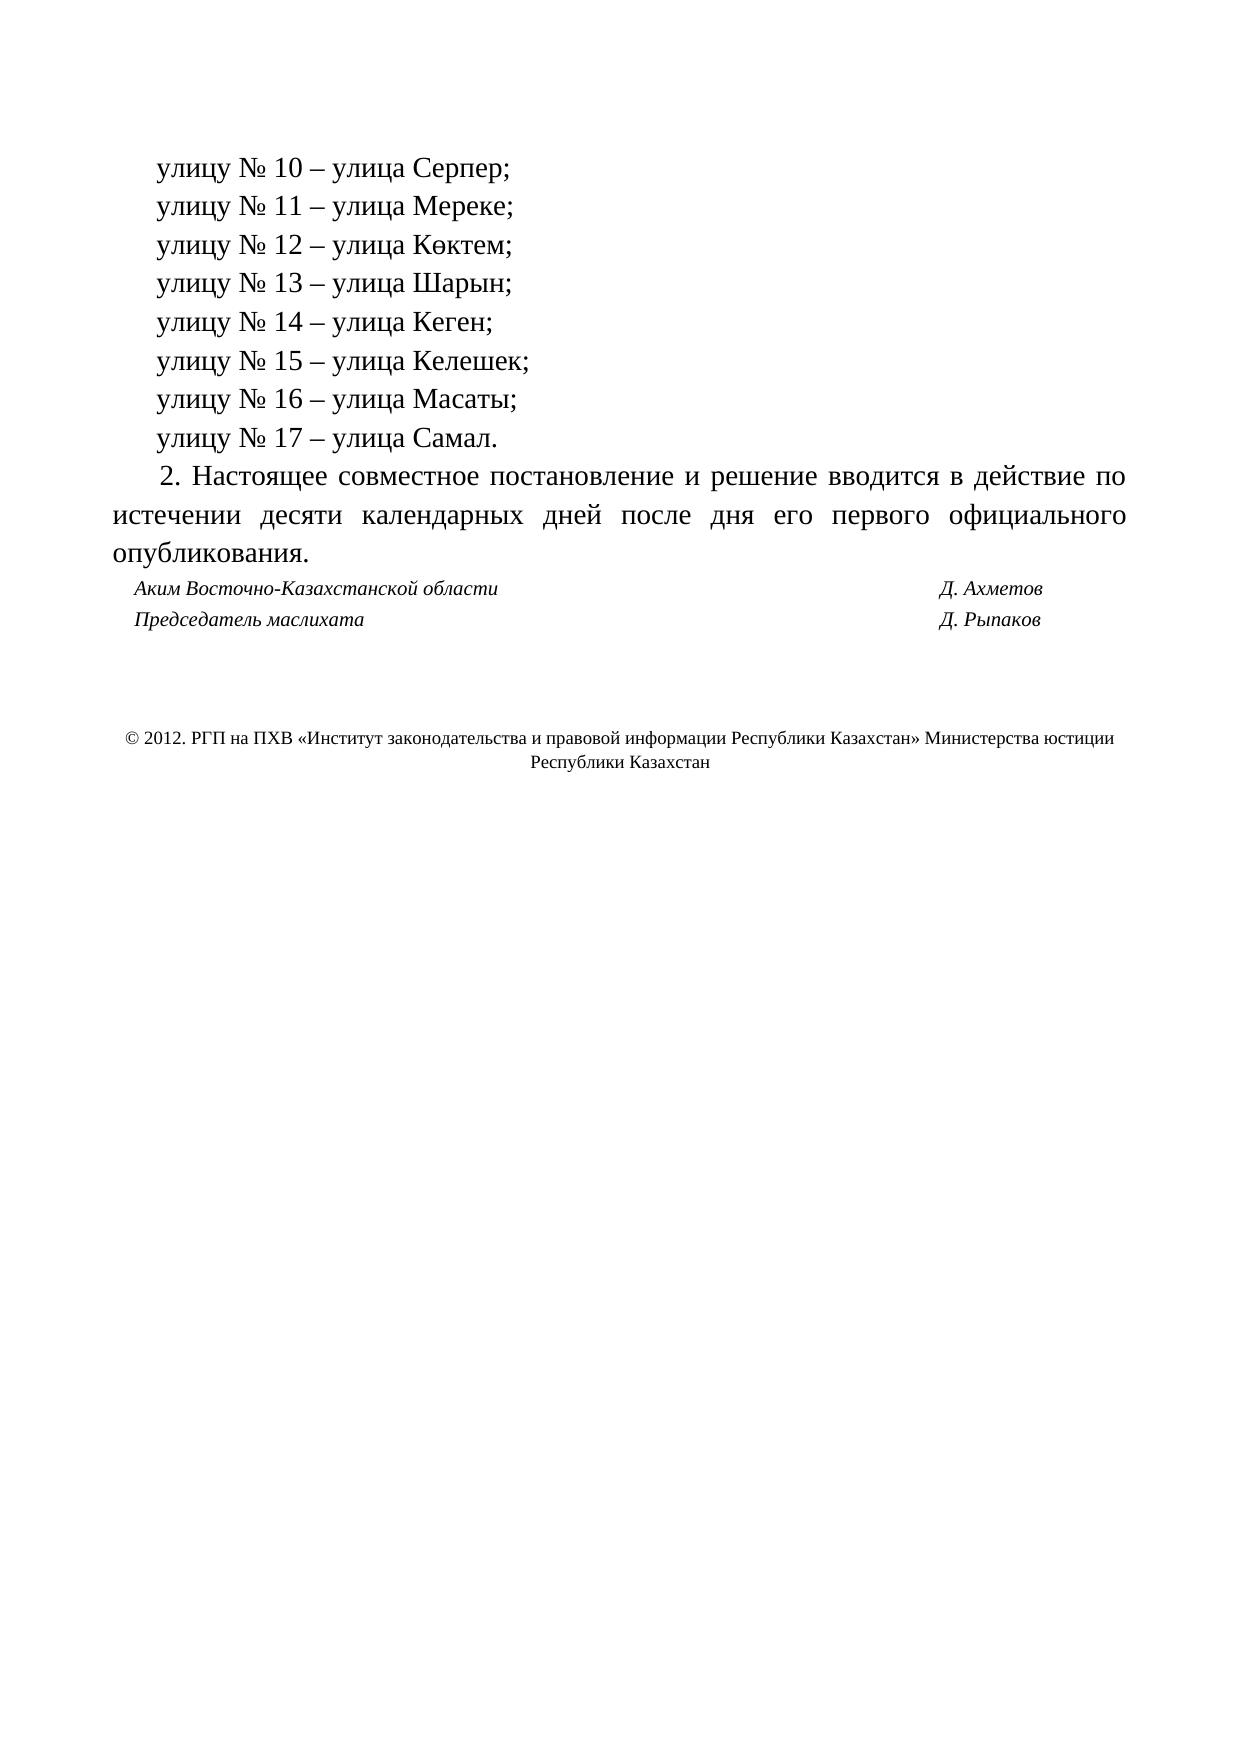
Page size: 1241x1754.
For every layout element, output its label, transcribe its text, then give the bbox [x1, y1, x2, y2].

table_cell Председатель маслихата [101, 605, 939, 636]
table_cell Д. Рыпаков [939, 605, 1240, 636]
table_header Аким Восточно-Казахстанской области [101, 574, 939, 605]
table_header Д. Ахметов [939, 574, 1240, 605]
text улицу № 17 – улица Самал. [112, 420, 1128, 453]
text улицу № 14 – улица Кеген; [112, 304, 1128, 338]
text улицу № 12 – улица Көктем; [112, 227, 1128, 261]
text улицу № 11 – улица Мереке; [112, 188, 1128, 222]
text © 2012. РГП на ПХВ «Институт законодательства и правовой информации Республики Казахстан» Министерства юстиции Республики Казахстан [112, 727, 1128, 773]
text улицу № 16 – улица Масаты; [112, 381, 1128, 415]
text улицу № 15 – улица Келешек; [112, 343, 1128, 376]
text улицу № 10 – улица Серпер; [112, 150, 1128, 183]
text улицу № 13 – улица Шарын; [112, 266, 1128, 299]
text 2. Настоящее совместное постановление и решение вводится в действие по истечении десяти календарных дней после дня его первого официального опубликования. [112, 458, 1128, 569]
